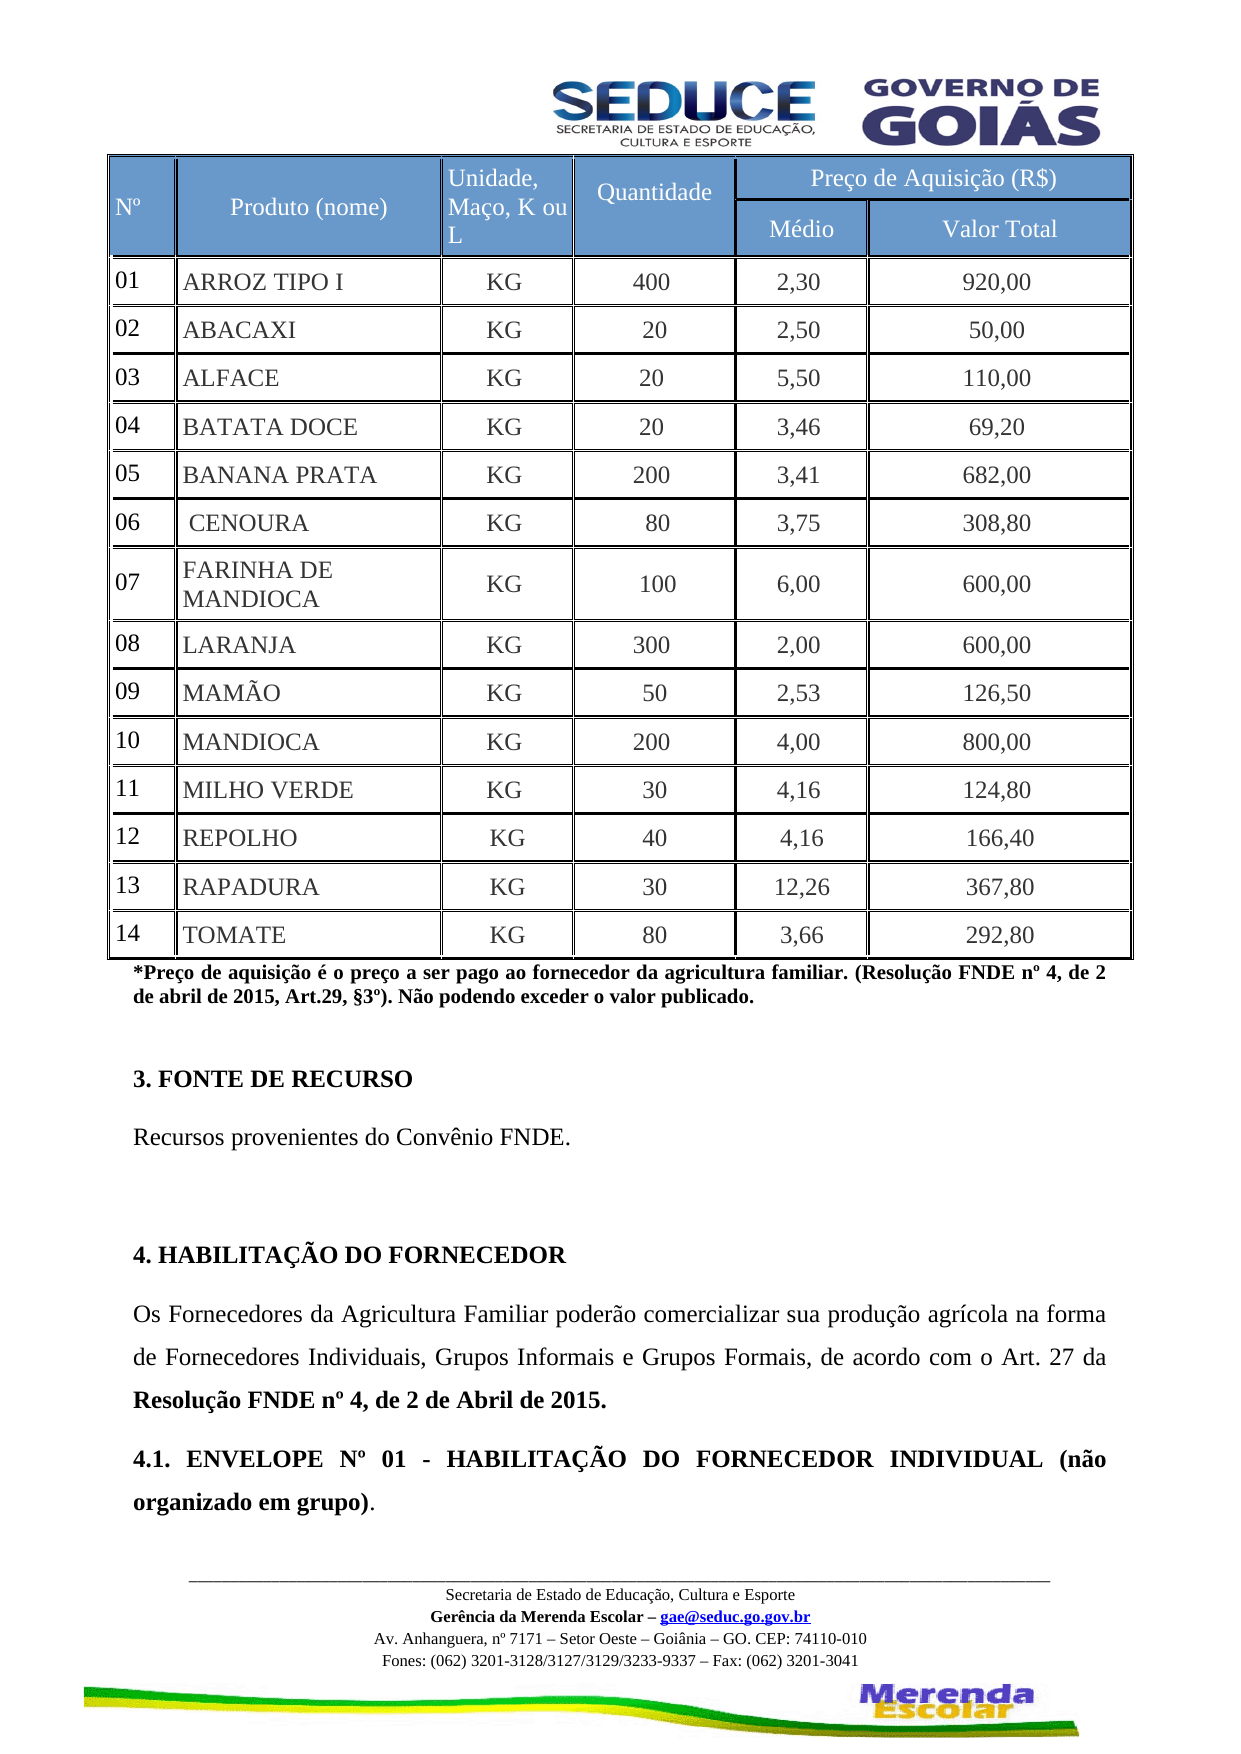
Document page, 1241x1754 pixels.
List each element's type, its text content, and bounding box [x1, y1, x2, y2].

table_cell 10 [110, 715, 174, 764]
table_cell 600,00 [868, 619, 1132, 667]
table_cell 6,00 [737, 549, 866, 619]
table_cell 50,00 [868, 304, 1132, 352]
text 4.1. ENVELOPE Nº 01 - HABILITAÇÃO DO FORNECEDOR INDIVIDUAL (não organizado em grupo). [133, 1444, 1107, 1516]
table_cell 06 [110, 497, 174, 545]
table_cell KG [443, 307, 572, 352]
table_cell 166,40 [870, 812, 1130, 860]
table_cell KG [443, 404, 572, 449]
table_cell ABACAXI [178, 307, 440, 352]
table_cell CENOURA [178, 500, 440, 545]
table_cell 2,53 [737, 670, 866, 715]
table_cell 126,50 [870, 667, 1130, 715]
table_cell 05 [109, 449, 176, 497]
table_cell MANDIOCA [178, 719, 440, 764]
table_header Preço de Aquisição (R$) [735, 157, 1130, 198]
table_cell 5,50 [737, 355, 866, 400]
table_cell KG [443, 767, 572, 812]
table_cell 01 [110, 255, 174, 304]
table_cell 09 [110, 667, 174, 715]
table_cell KG [443, 500, 572, 545]
table_cell 14 [109, 909, 176, 957]
table_cell 02 [109, 304, 176, 352]
table_cell 20 [575, 307, 734, 352]
table_cell LARANJA [178, 622, 440, 667]
table_cell ALFACE [178, 355, 440, 400]
text *Preço de aquisição é o preço a ser pago ao fornecedor da agricultura familiar. (Resolução FNDE nº 4, de 2 de abril de 2015, Art.29, §3º). Não podendo exceder o valor publicado. [133, 960, 1107, 1008]
table_cell MAMÃO [178, 670, 440, 715]
table_cell RAPADURA [178, 864, 440, 909]
table_header Produto (nome) [176, 157, 441, 255]
table_cell 200 [575, 452, 734, 497]
table_cell 80 [575, 500, 734, 545]
table_cell 50 [575, 670, 734, 715]
table_cell 124,80 [868, 764, 1132, 812]
table_cell FARINHA DE MANDIOCA [178, 549, 440, 619]
table_cell 4,16 [737, 767, 866, 812]
table_cell 04 [110, 400, 174, 449]
text 4. HABILITAÇÃO DO FORNECEDOR [133, 1240, 1107, 1269]
table_cell KG [443, 549, 572, 619]
table_cell 4,00 [737, 719, 866, 764]
table_cell 3,46 [737, 404, 866, 449]
table_cell 100 [575, 549, 734, 619]
text 3. FONTE DE RECURSO [133, 1064, 1107, 1092]
text Os Fornecedores da Agricultura Familiar poderão comercializar sua produção agrícola na forma de Fornecedores Individuais, Grupos Informais e Grupos Formais, de acordo com o Art. 27 da Resolução FNDE nº 4, de 2 de Abril de 2015. [133, 1299, 1107, 1414]
table_cell 3,41 [737, 452, 866, 497]
table_cell Médio [737, 201, 866, 255]
table_cell 2,30 [737, 259, 866, 304]
table_cell Valor Total [870, 198, 1132, 255]
table_cell KG [441, 912, 573, 957]
table_cell 20 [575, 355, 734, 400]
table_cell KG [443, 259, 572, 304]
table_cell KG [443, 719, 572, 764]
table_cell 30 [575, 864, 734, 909]
text Recursos provenientes do Convênio FNDE. [133, 1122, 1107, 1151]
table_cell 300 [575, 622, 734, 667]
table_cell ARROZ TIPO I [178, 259, 440, 304]
table_cell 308,80 [870, 497, 1130, 545]
table_cell 292,80 [868, 909, 1132, 957]
table_cell 3,75 [737, 500, 866, 545]
table_cell KG [443, 670, 572, 715]
table_header Nº [110, 155, 176, 255]
table_cell 12,26 [737, 864, 866, 909]
table_cell 920,00 [870, 255, 1131, 304]
table_cell 12 [110, 812, 174, 860]
table_cell 4,16 [737, 815, 866, 860]
table_cell BATATA DOCE [178, 404, 440, 449]
table_cell 2,00 [737, 622, 866, 667]
table_cell 03 [110, 352, 174, 400]
table_cell 110,00 [870, 352, 1130, 400]
table_cell 682,00 [868, 449, 1132, 497]
table_cell 600,00 [870, 545, 1131, 619]
table_cell 40 [575, 815, 734, 860]
table_cell BANANA PRATA [178, 452, 440, 497]
table_cell 2,50 [737, 307, 866, 352]
table_cell 20 [575, 404, 734, 449]
table_cell KG [443, 864, 572, 909]
table_cell 367,80 [870, 860, 1131, 909]
table_cell MILHO VERDE [178, 767, 440, 812]
table_cell 200 [575, 719, 734, 764]
table_cell 11 [109, 764, 176, 812]
table_cell 69,20 [870, 400, 1131, 449]
table_cell TOMATE [176, 912, 441, 957]
table_cell REPOLHO [178, 815, 440, 860]
table_cell KG [443, 815, 572, 860]
picture [552, 73, 1108, 154]
table_cell 13 [110, 860, 174, 909]
table_cell 400 [575, 259, 734, 304]
table_header Quantidade [574, 157, 735, 255]
table_cell 800,00 [870, 715, 1131, 764]
table_cell KG [443, 622, 572, 667]
table_cell 30 [575, 767, 734, 812]
table_header Unidade, Maço, K ou L [441, 157, 573, 255]
table_cell 08 [109, 619, 176, 667]
table_cell KG [443, 355, 572, 400]
table_cell 07 [110, 545, 174, 619]
table_cell KG [443, 452, 572, 497]
table_cell 80 [574, 912, 735, 957]
table_cell 3,66 [735, 909, 868, 957]
